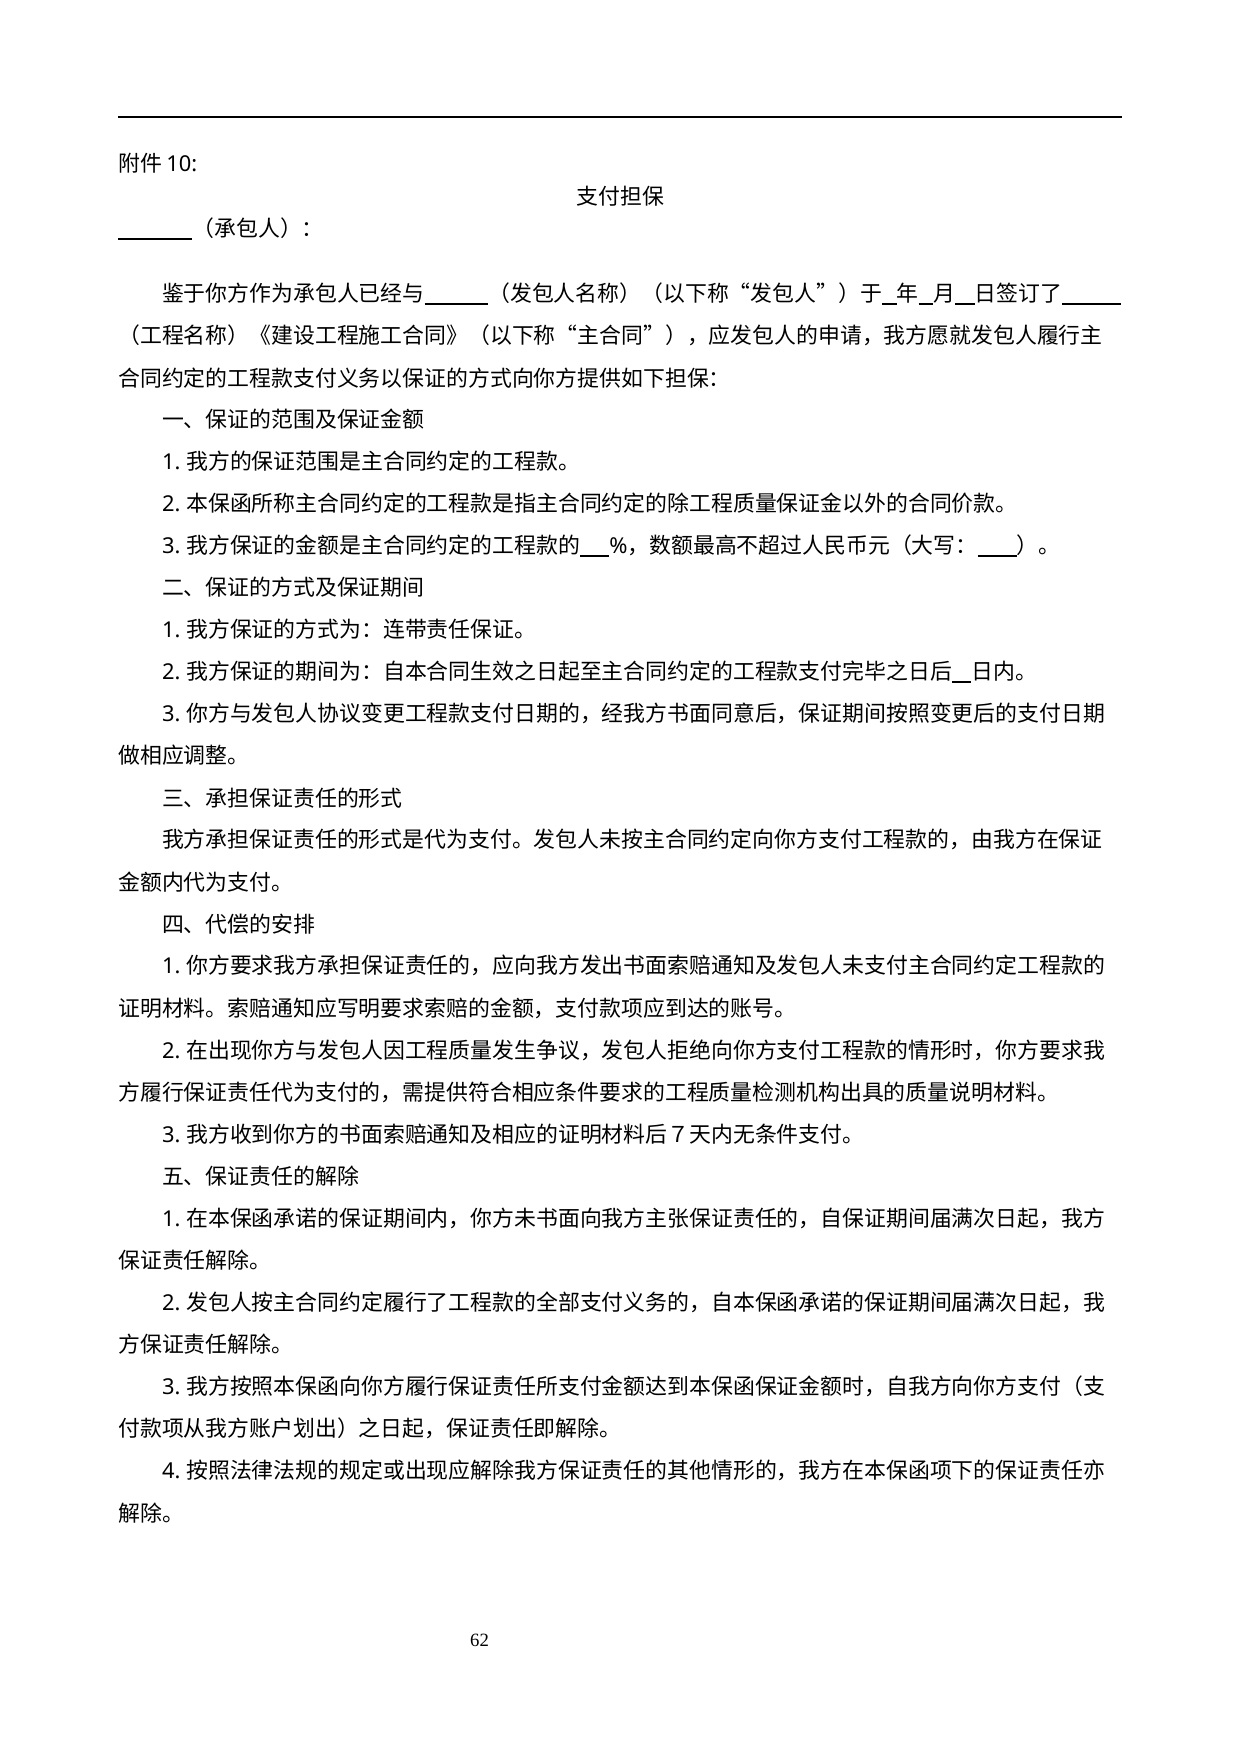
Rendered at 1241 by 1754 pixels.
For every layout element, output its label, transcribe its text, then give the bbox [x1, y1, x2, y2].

text 3. 我方保证的金额是主合同约定的工程款的 %，数额最高不超过人民币元（大写： ）。 [118, 528, 1122, 561]
text 1. 你方要求我方承担保证责任的，应向我方发出书面索赔通知及发包人未支付主合同约定工程款的证明材料。索赔通知应写明要求索赔的金额，支付款项应到达的账号。 [118, 948, 1122, 1023]
text 3. 你方与发包人协议变更工程款支付日期的，经我方书面同意后，保证期间按照变更后的支付日期做相应调整。 [118, 696, 1122, 771]
text 3. 我方按照本保函向你方履行保证责任所支付金额达到本保函保证金额时，自我方向你方支付（支付款项从我方账户划出）之日起，保证责任即解除。 [118, 1369, 1122, 1443]
text 四、代偿的安排 [118, 906, 1122, 939]
text （承包人）： [118, 211, 1122, 243]
text 支付担保 [118, 178, 1122, 211]
text 2. 本保函所称主合同约定的工程款是指主合同约定的除工程质量保证金以外的合同价款。 [118, 486, 1122, 518]
text 五、保证责任的解除 [118, 1158, 1122, 1191]
text 4. 按照法律法规的规定或出现应解除我方保证责任的其他情形的，我方在本保函项下的保证责任亦解除。 [118, 1453, 1122, 1528]
text 1. 我方的保证范围是主合同约定的工程款。 [118, 444, 1122, 477]
text 附件10: [118, 146, 1122, 178]
text 2. 发包人按主合同约定履行了工程款的全部支付义务的，自本保函承诺的保证期间届满次日起，我方保证责任解除。 [118, 1285, 1122, 1359]
text 三、承担保证责任的形式 [118, 780, 1122, 813]
text 鉴于你方作为承包人已经与 （发包人名称）（以下称“发包人”）于 年 月 日签订了 （工程名称）《建设工程施工合同》（以下称“主合同”），应发包人的申请，我方愿就发包人履行主合同约定的工程款支付义务以保证的方式向你方提供如下担保： [118, 276, 1122, 393]
text 3. 我方收到你方的书面索赔通知及相应的证明材料后７天内无条件支付。 [118, 1117, 1122, 1149]
text 1. 我方保证的方式为：连带责任保证。 [118, 612, 1122, 644]
text 2. 在出现你方与发包人因工程质量发生争议，发包人拒绝向你方支付工程款的情形时，你方要求我方履行保证责任代为支付的，需提供符合相应条件要求的工程质量检测机构出具的质量说明材料。 [118, 1032, 1122, 1107]
text 1. 在本保函承诺的保证期间内，你方未书面向我方主张保证责任的，自保证期间届满次日起，我方保证责任解除。 [118, 1201, 1122, 1275]
text 一、保证的范围及保证金额 [118, 402, 1122, 434]
text 二、保证的方式及保证期间 [118, 570, 1122, 602]
text 我方承担保证责任的形式是代为支付。发包人未按主合同约定向你方支付工程款的，由我方在保证金额内代为支付。 [118, 822, 1122, 897]
text 2. 我方保证的期间为：自本合同生效之日起至主合同约定的工程款支付完毕之日后 日内。 [118, 654, 1122, 686]
